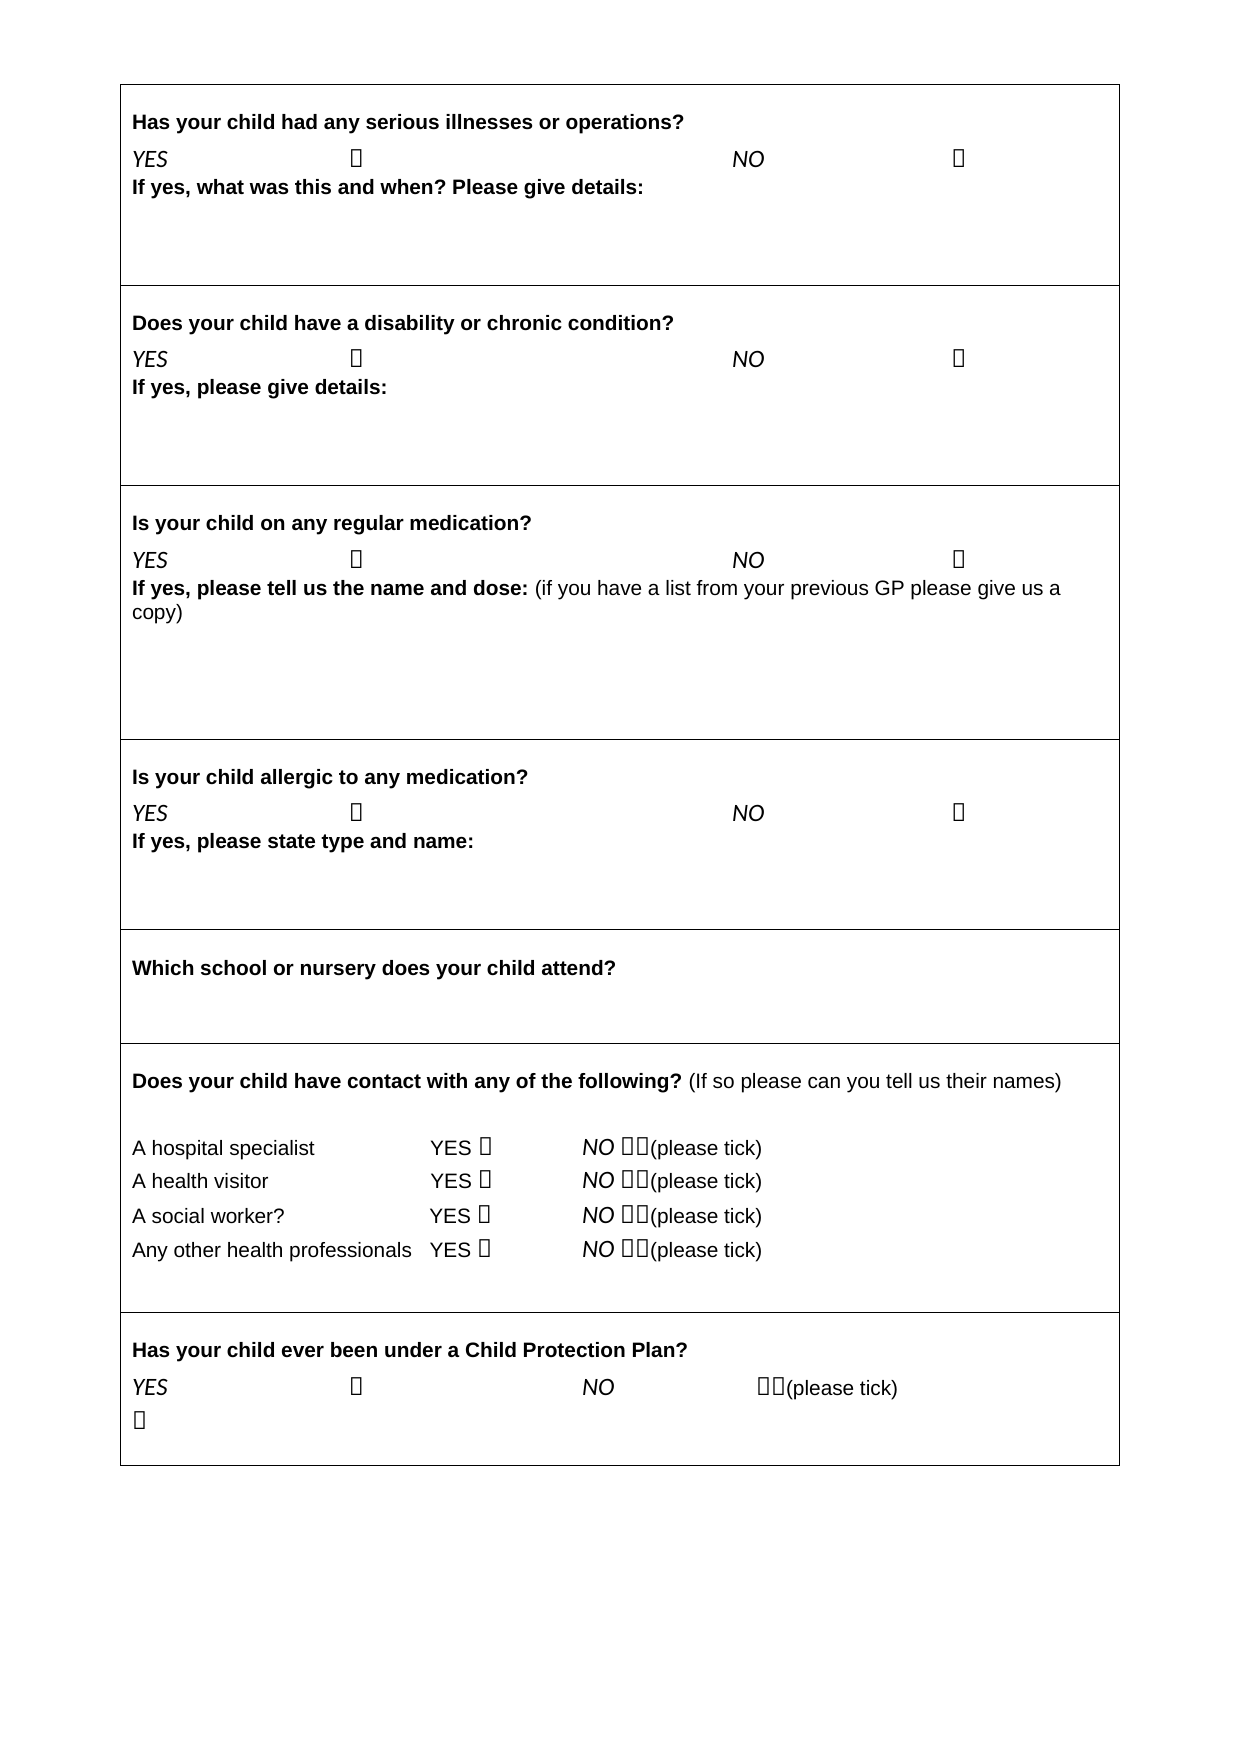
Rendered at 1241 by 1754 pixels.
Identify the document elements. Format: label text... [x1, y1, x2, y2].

table_cell Is your child on any regular medication? YES  NO  If yes, please tell us the name and dose: (if you have a list from your previous GP please give us a copy) [121, 486, 1119, 738]
table_cell Has your child ever been under a Child Protection Plan? YES  NO (please tick)  [121, 1313, 1119, 1465]
table_cell Is your child allergic to any medication? YES  NO  If yes, please state type and name: [121, 740, 1119, 929]
table_cell Does your child have contact with any of the following? (If so please can you tell us their names) A hospital specialist YES  NO (please tick) A health visitor YES  NO (please tick) A social worker? YES  NO (please tick) Any other health professionals YES  NO (please tick) [121, 1044, 1119, 1312]
table_cell Which school or nursery does your child attend? [121, 930, 1119, 1043]
table_cell Does your child have a disability or chronic condition? YES  NO  If yes, please give details: [121, 286, 1119, 485]
table_header Has your child had any serious illnesses or operations? YES  NO  If yes, what was this and when? Please give details: [121, 85, 1119, 285]
